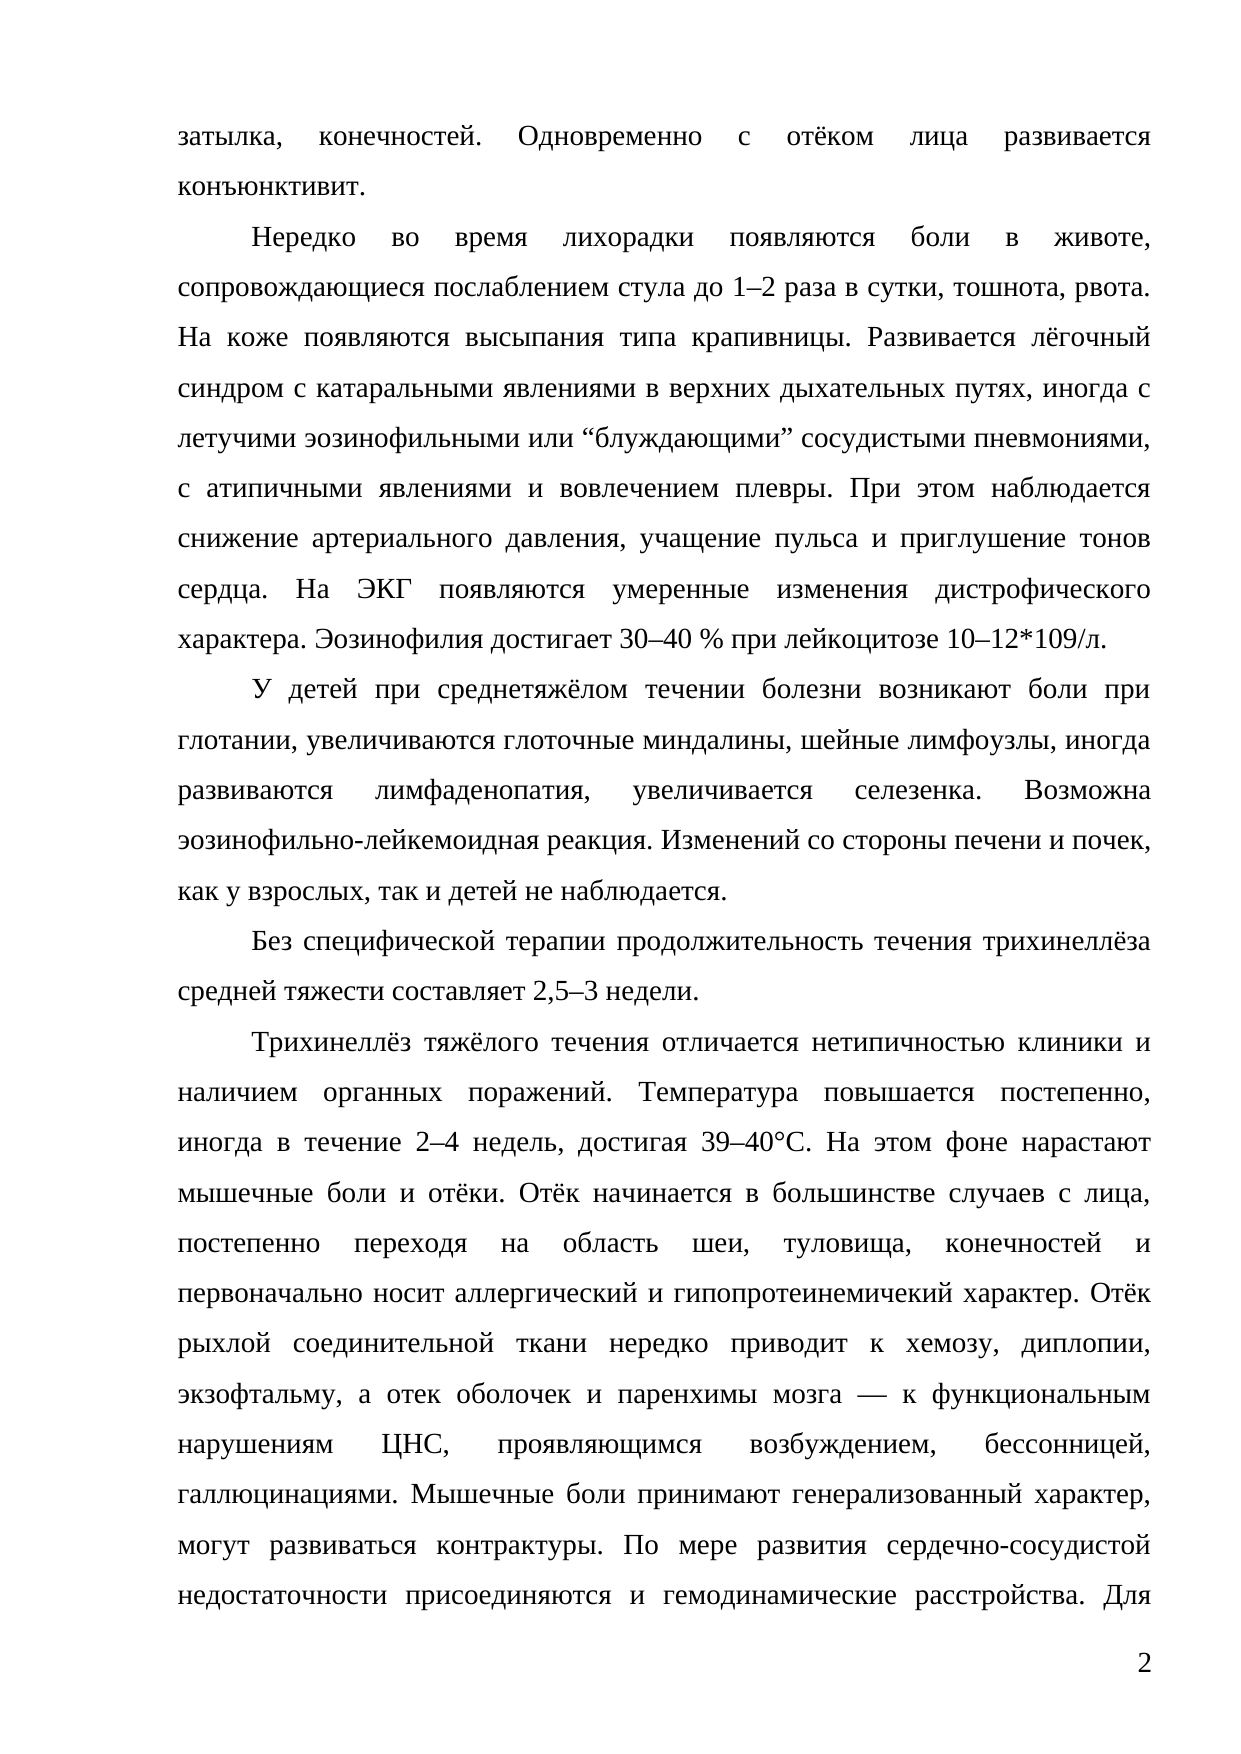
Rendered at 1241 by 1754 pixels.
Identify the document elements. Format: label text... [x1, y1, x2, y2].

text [177, 1024, 1152, 1611]
text Без специфической терапии продолжительность течения трихинеллёза средней тяжести составляет 2,5–3 недели. [177, 923, 1152, 1007]
text Нередко во время лихорадки появляются боли в животе, сопровождающиеся послаблением стула до 1–2 раза в сутки, тошнота, рвота. На коже появляются высыпания типа крапивницы. Развивается лёгочный синдром с катаральными явлениями в верхних дыхательных путях, иногда с летучими эозинофильными или “блуждающими” сосудистыми пневмониями, с атипичными явлениями и вовлечением плевры. При этом наблюдается снижение артериального давления, учащение пульса и приглушение тонов сердца. На ЭКГ появляются умеренные изменения дистрофического хаpактера. Эозинофилия достигает 30–40 % при лейкоцитозе 10–12*109/л. [177, 219, 1152, 655]
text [177, 118, 1152, 202]
text У детей при среднетяжёлом течении болезни возникают боли при глотании, увеличиваются глоточные миндалины, шейные лимфоузлы, иногда развиваются лимфаденопатия, увеличивается селезенка. Возможна эозинофильно-лейкемоидная реакция. Изменений со стороны печени и почек, как у взрослых, так и детей не наблюдается. [177, 672, 1152, 906]
